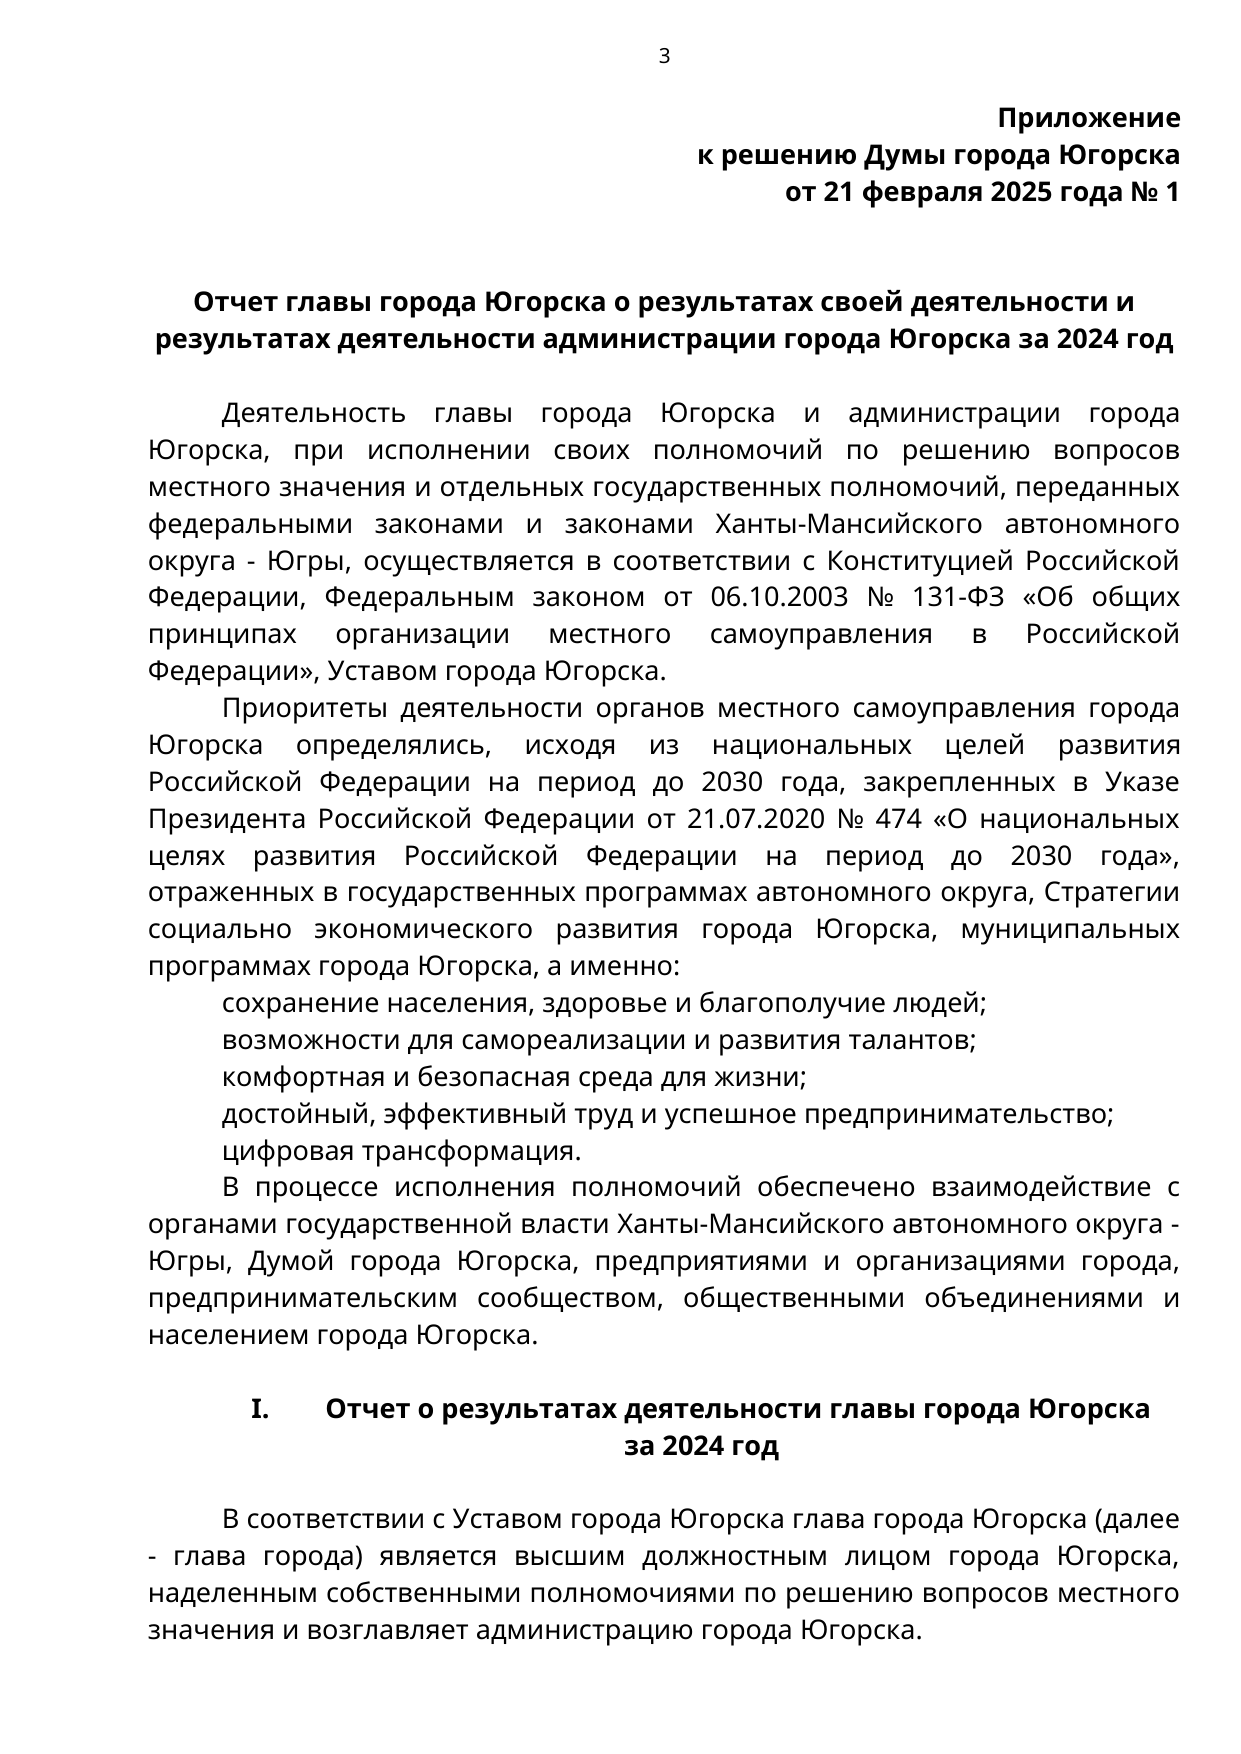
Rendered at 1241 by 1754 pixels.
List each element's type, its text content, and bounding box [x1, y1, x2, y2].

text В процессе исполнения полномочий обеспечено взаимодействие с органами государственной власти Ханты-Мансийского автономного округа - Югры, Думой города Югорска, предприятиями и организациями города, предпринимательским сообществом, общественными объединениями и населением города Югорска. [148, 1168, 1181, 1352]
text от 21 февраля 2025 года № 1 [148, 172, 1181, 209]
text цифровая трансформация. [148, 1131, 1181, 1168]
text к решению Думы города Югорска [148, 135, 1181, 172]
text сохранение населения, здоровье и благополучие людей; [148, 983, 1181, 1020]
text Приоритеты деятельности органов местного самоуправления города Югорска определялись, исходя из национальных целей развития Российской Федерации на период до 2030 года, закрепленных в Указе Президента Российской Федерации от 21.07.2020 № 474 «О национальных целях развития Российской Федерации на период до 2030 года», отраженных в государственных программах автономного округа, Стратегии социально экономического развития города Югорска, муниципальных программах города Югорска, а именно: [148, 688, 1181, 983]
text комфортная и безопасная среда для жизни; [148, 1057, 1181, 1094]
text возможности для самореализации и развития талантов; [148, 1020, 1181, 1057]
text результатах деятельности администрации города Югорска за 2024 год [148, 320, 1181, 357]
list за 2024 год [148, 1426, 1181, 1463]
text достойный, эффективный труд и успешное предпринимательство; [148, 1094, 1181, 1131]
text Деятельность главы города Югорска и администрации города Югорска, при исполнении своих полномочий по решению вопросов местного значения и отдельных государственных полномочий, переданных федеральными законами и законами Ханты-Мансийского автономного округа - Югры, осуществляется в соответствии с Конституцией Российской Федерации, Федеральным законом от 06.10.2003 № 131-ФЗ «Об общих принципах организации местного самоуправления в Российской Федерации», Уставом города Югорска. [148, 393, 1181, 688]
text Приложение [148, 98, 1181, 135]
text Отчет главы города Югорска о результатах своей деятельности и [148, 283, 1181, 320]
text Отчет о результатах деятельности главы города Югорска [148, 1389, 1181, 1426]
text В соответствии с Уставом города Югорска глава города Югорска (далее - глава города) является высшим должностным лицом города Югорска, наделенным собственными полномочиями по решению вопросов местного значения и возглавляет администрацию города Югорска. [148, 1500, 1181, 1647]
